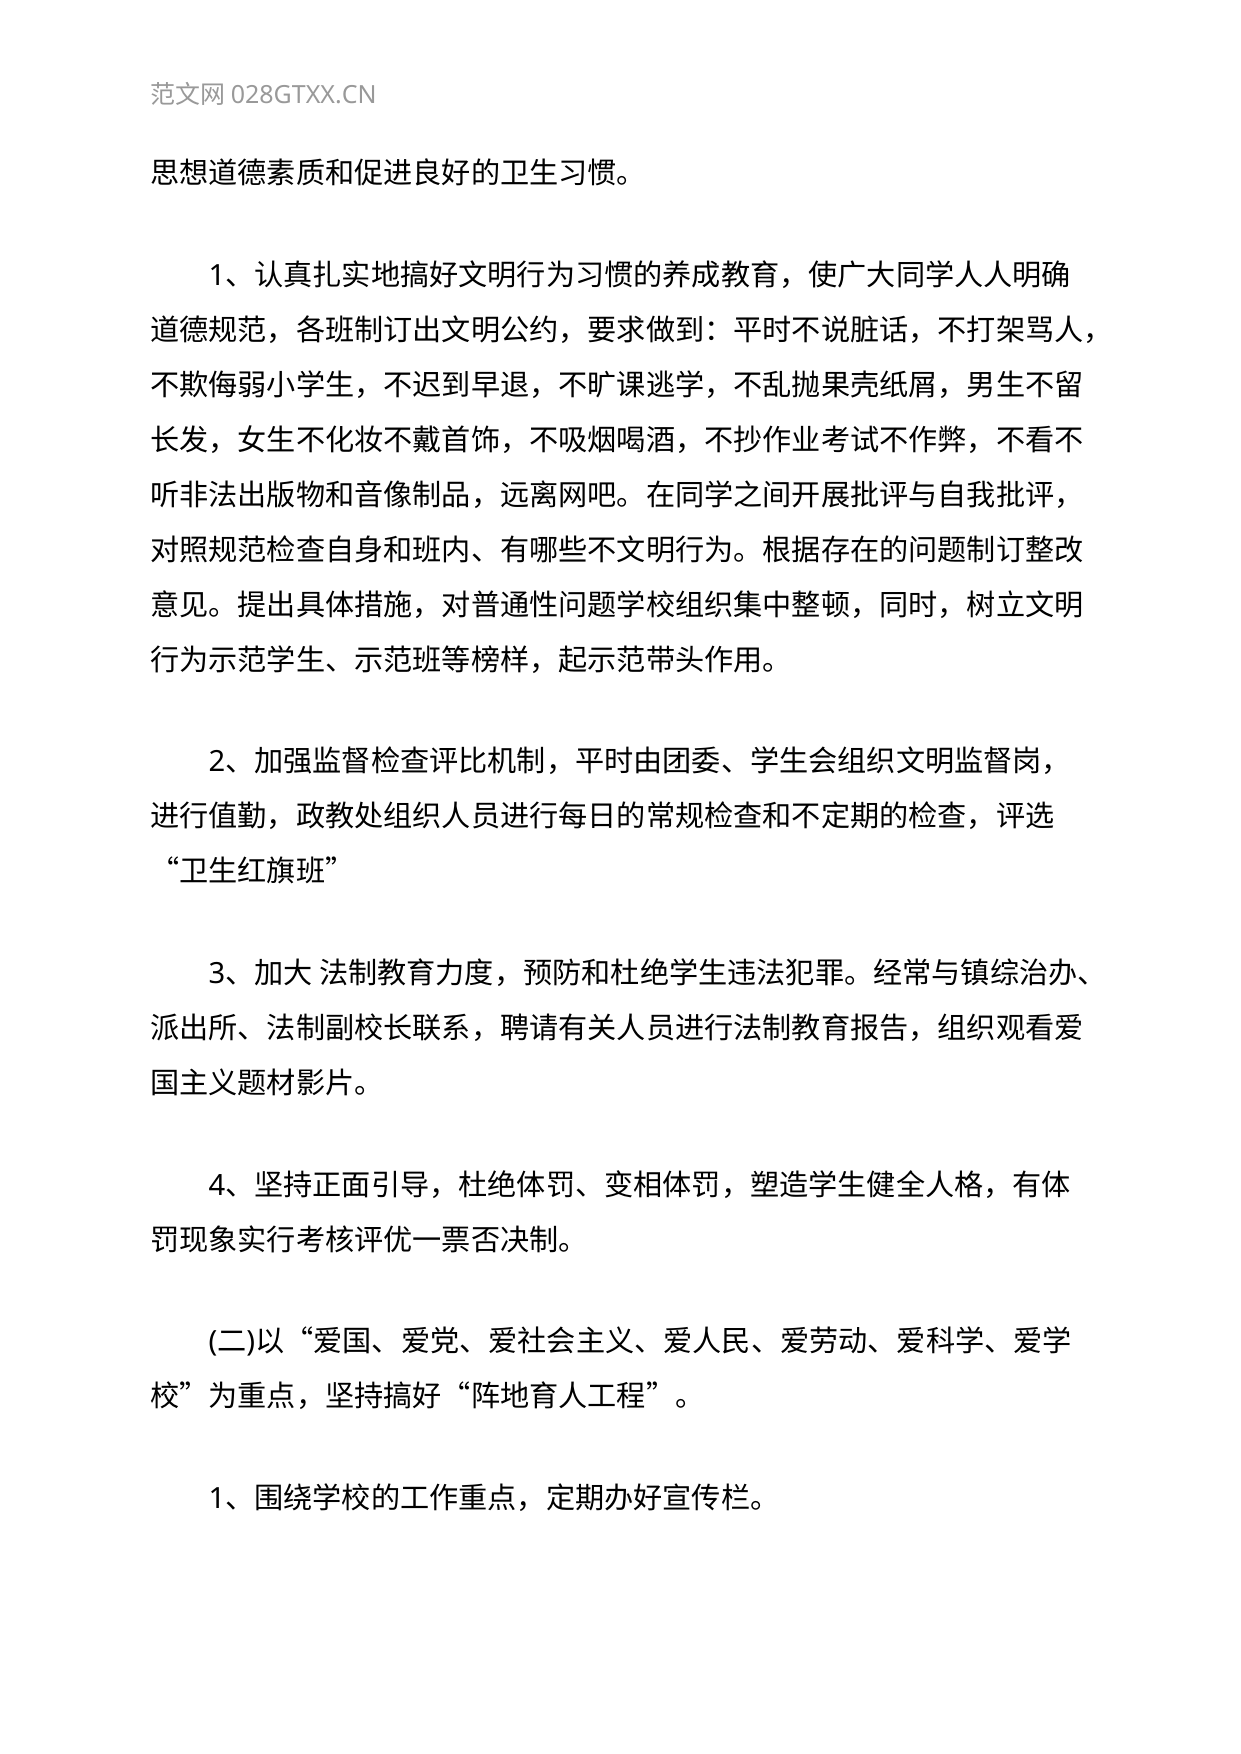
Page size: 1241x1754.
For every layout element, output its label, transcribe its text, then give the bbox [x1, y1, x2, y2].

text 4、坚持正面引导，杜绝体罚、变相体罚，塑造学生健全人格，有体罚现象实行考核评优一票否决制。 [150, 1161, 1090, 1258]
text 1、认真扎实地搞好文明行为习惯的养成教育，使广大同学人人明确道德规范，各班制订出文明公约，要求做到：平时不说脏话，不打架骂人，不欺侮弱小学生，不迟到早退，不旷课逃学，不乱抛果壳纸屑，男生不留长发，女生不化妆不戴首饰，不吸烟喝酒，不抄作业考试不作弊，不看不听非法出版物和音像制品，远离网吧。在同学之间开展批评与自我批评，对照规范检查自身和班内、有哪些不文明行为。根据存在的问题制订整改意见。提出具体措施，对普通性问题学校组织集中整顿，同时，树立文明行为示范学生、示范班等榜样，起示范带头作用。 [150, 252, 1090, 678]
text 1、围绕学校的工作重点，定期办好宣传栏。 [150, 1475, 1090, 1517]
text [150, 150, 1090, 192]
text (二)以“爱国、爱党、爱社会主义、爱人民、爱劳动、爱科学、爱学校”为重点，坚持搞好“阵地育人工程”。 [150, 1318, 1090, 1415]
text 2、加强监督检查评比机制，平时由团委、学生会组织文明监督岗，进行值勤，政教处组织人员进行每日的常规检查和不定期的检查，评选“卫生红旗班” [150, 738, 1090, 890]
text 3、加大 法制教育力度，预防和杜绝学生违法犯罪。经常与镇综治办、派出所、法制副校长联系，聘请有关人员进行法制教育报告，组织观看爱国主义题材影片。 [150, 949, 1090, 1102]
